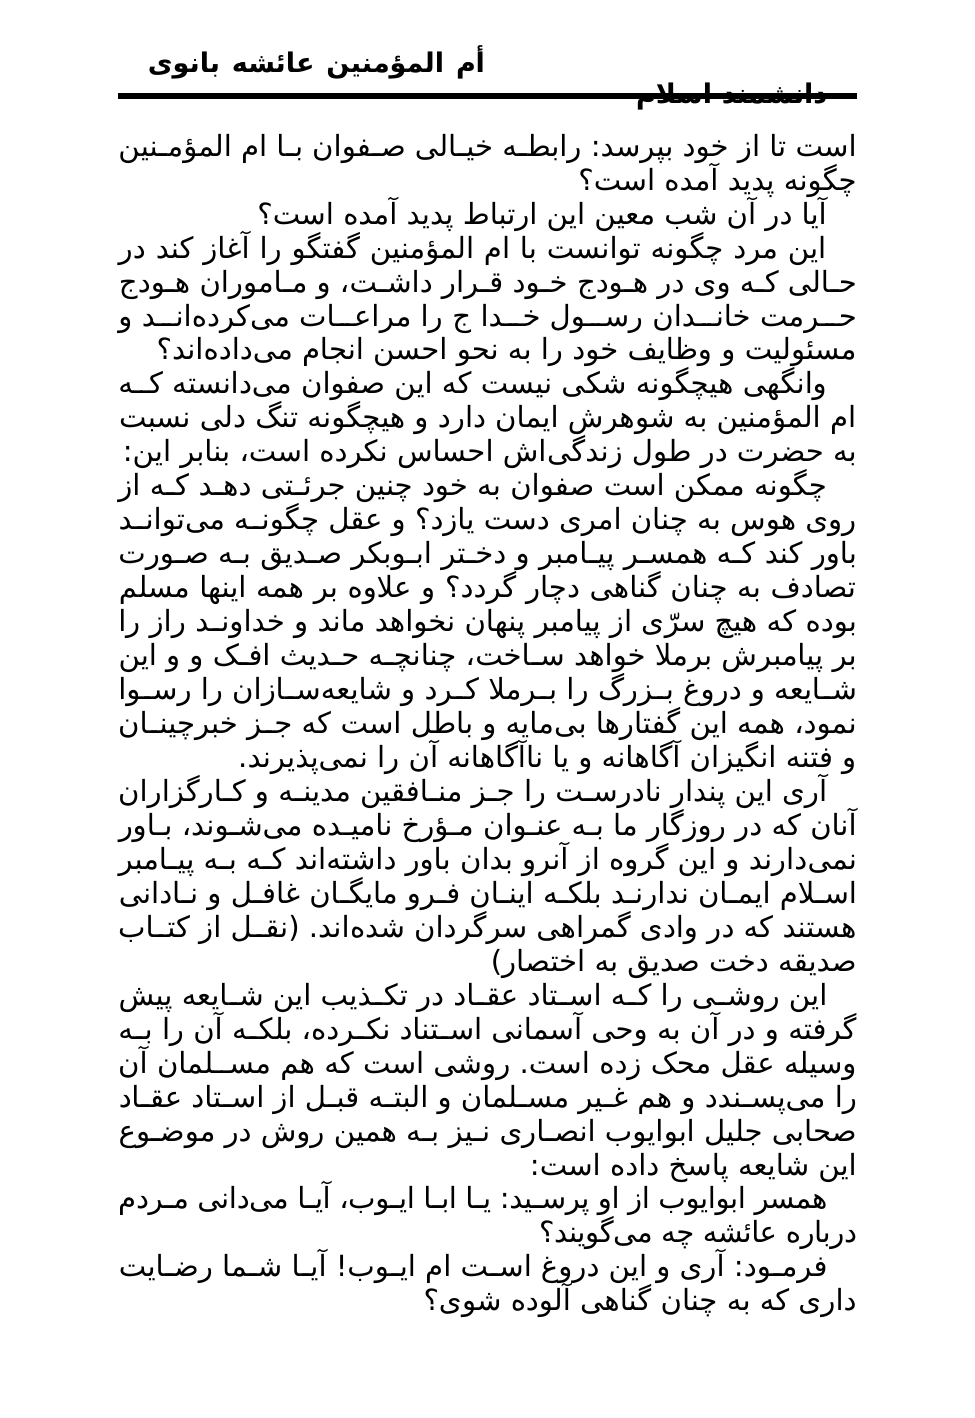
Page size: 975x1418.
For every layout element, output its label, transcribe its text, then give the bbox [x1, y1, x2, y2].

text آیا در آن شب معین این ارتباط پدید آمده است؟ [118, 197, 857, 231]
text وانگهی هیچگونه شکی نیست که این صفوان می‌دانسته که ام المؤمنین به شوهرش ایمان دارد و هیچگونه تنگ دلی نسبت به حضرت در طول زندگی‌اش احساس نکرده است، بنابر این: [118, 367, 857, 469]
text فرمود: آری و این دروغ است ام ایوب! آیا شما رضایت ‌داری که به چنان گناهی آلوده شوی؟ [118, 1250, 857, 1318]
text در این قضیه حتی قوی [118, 129, 857, 197]
text چگونه ممکن است صفوان به خود چنین جرئتی دهد که از روی هوس به چنان امری دست یازد؟ و عقل چگونه می‌تواند باور کند که همسر پیامبر و دختر ابوبکر صدیق به صورت تصادف به چنان گناهی دچار گردد؟ و علاوه بر همه اینها مسلم بوده که هیچ سرّی از پیامبر پنهان نخواهد ماند و خداوند راز را بر پیامبرش برملا خواهد ساخت، چنانچه حدیث افک و و این شایعه و دروغ بزرگ را برملا کرد و شایعه‌سازان را رسوا نمود، همه این گفتارها بی‌مایه و باطل است که جز خبرچینان و فتنه انگیزان آگاهانه و یا ناآگاهانه آن را نمی‌‌پذیرند. [118, 469, 857, 774]
text همسر ابوایوب از او پرسید: یا ابا ایوب، آیا می‌دانی مردم درباره عائشه چه می‌گویند؟ [118, 1182, 857, 1250]
text این مرد چگونه توانست با ام المؤمنین گفتگو را آغاز کند در حالی که وی در هودج خود قرار داشت، و ماموران هودج حرمت خاندان رسول خدا ج را مراعات می‌کرده‌اند و مسئولیت و وظایف خود را به نحو احسن انجام می‌داده‌اند؟ [118, 231, 857, 367]
text آری این پندار نادرست را جز منافقین مدینه و کارگزاران آنان که در روزگار ما به عنوان مؤرخ نامیده می‌شوند، باور نمی‌دارند و این گروه از آنرو بدان باور داشته‌اند که به پیامبر اسلام ایمان ندارند بلکه اینان فرو مایگان غافل و نادانی هستند که در وادی گمراهی سرگردان شده‌اند. (نقل از کتاب صدیقه دخت صدیق به اختصار) [118, 774, 857, 978]
text این روشی را که استاد عقاد در تکذیب این شایعه پیش گرفته و در آن به وحی آسمانی استناد نکرده، بلکه آن را به وسیله عقل محک زده است. روشی است که هم مسلمان آن را می‌پسندد و هم غیر مسلمان و البته قبل از استاد عقاد صحابی جلیل ابوایوب انصاری نیز به همین روش در موضوع این شایعه پاسخ داده است: [118, 978, 857, 1182]
